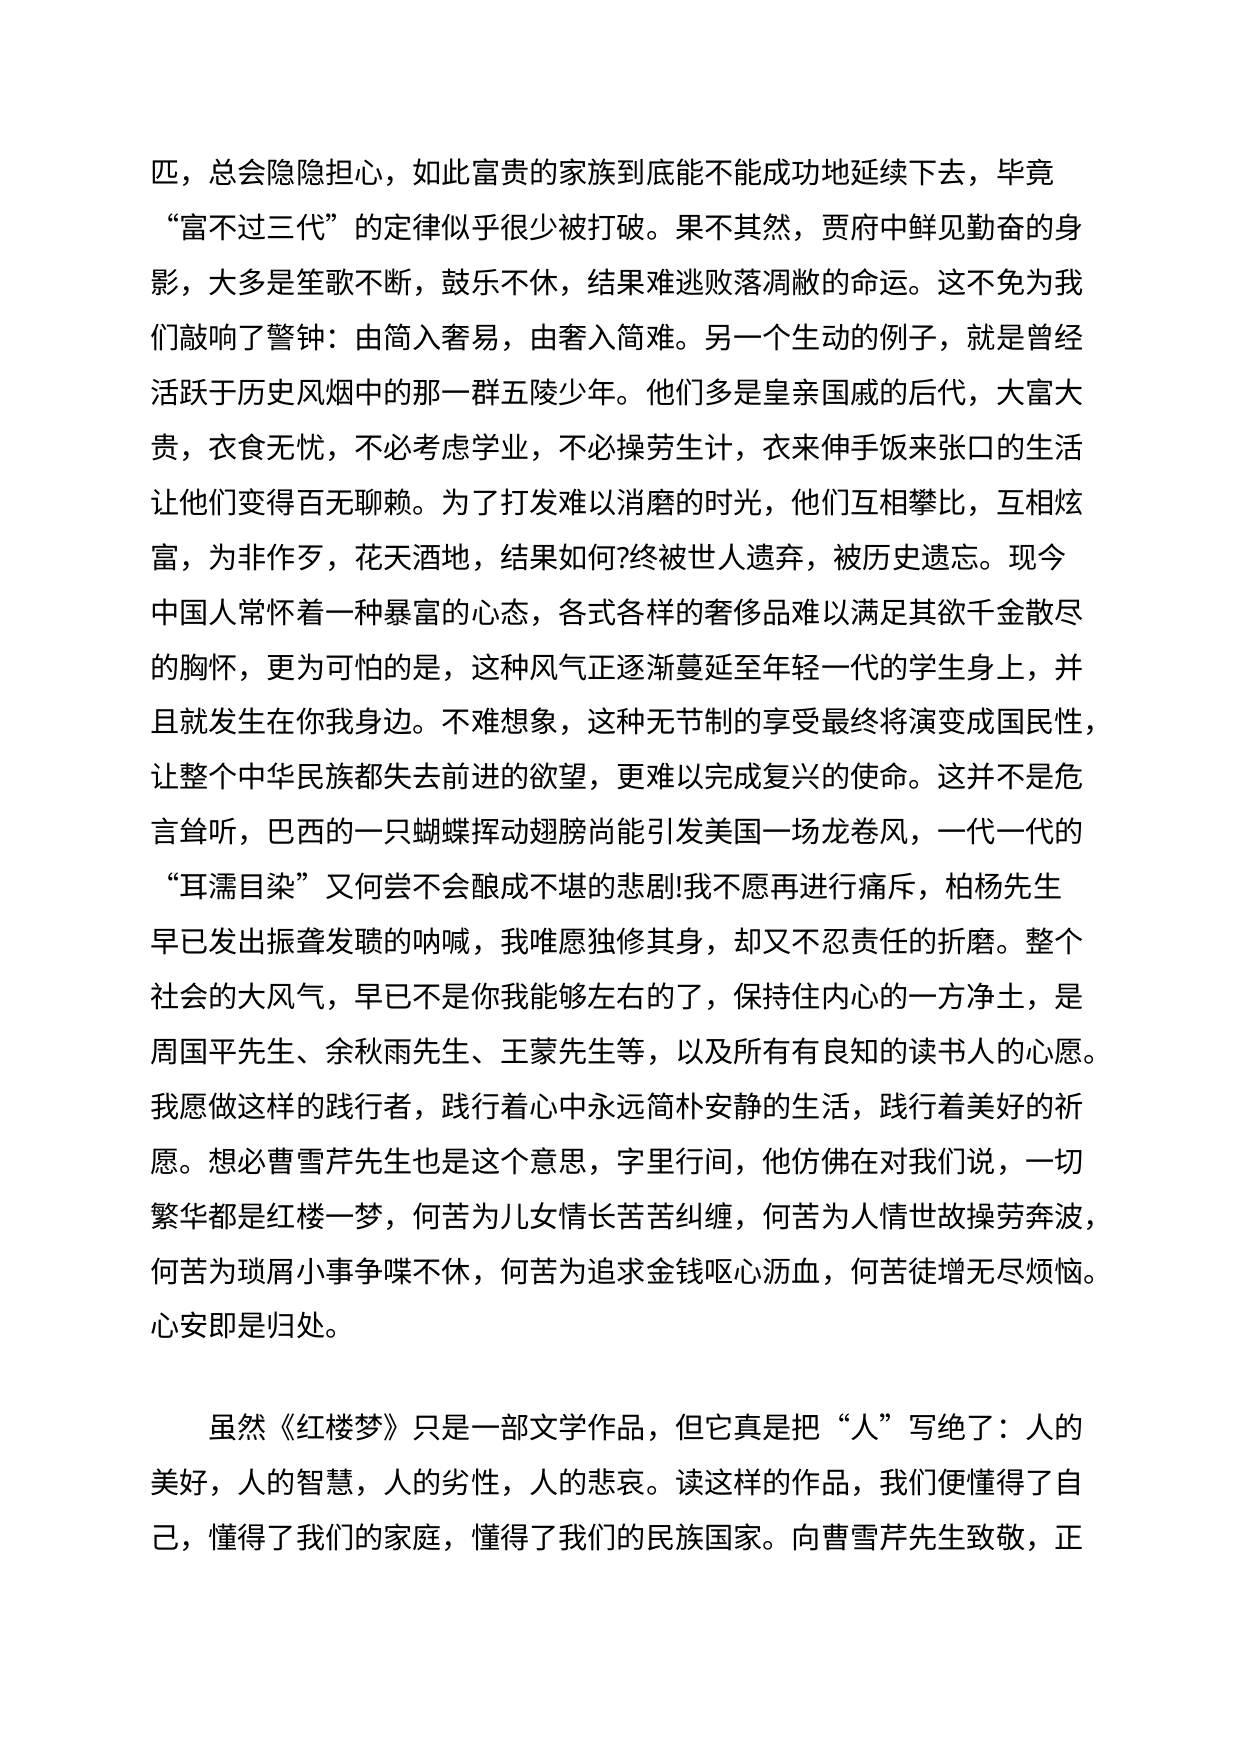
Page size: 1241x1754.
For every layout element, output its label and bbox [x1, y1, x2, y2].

text [150, 150, 1090, 1345]
text [150, 1405, 1090, 1557]
